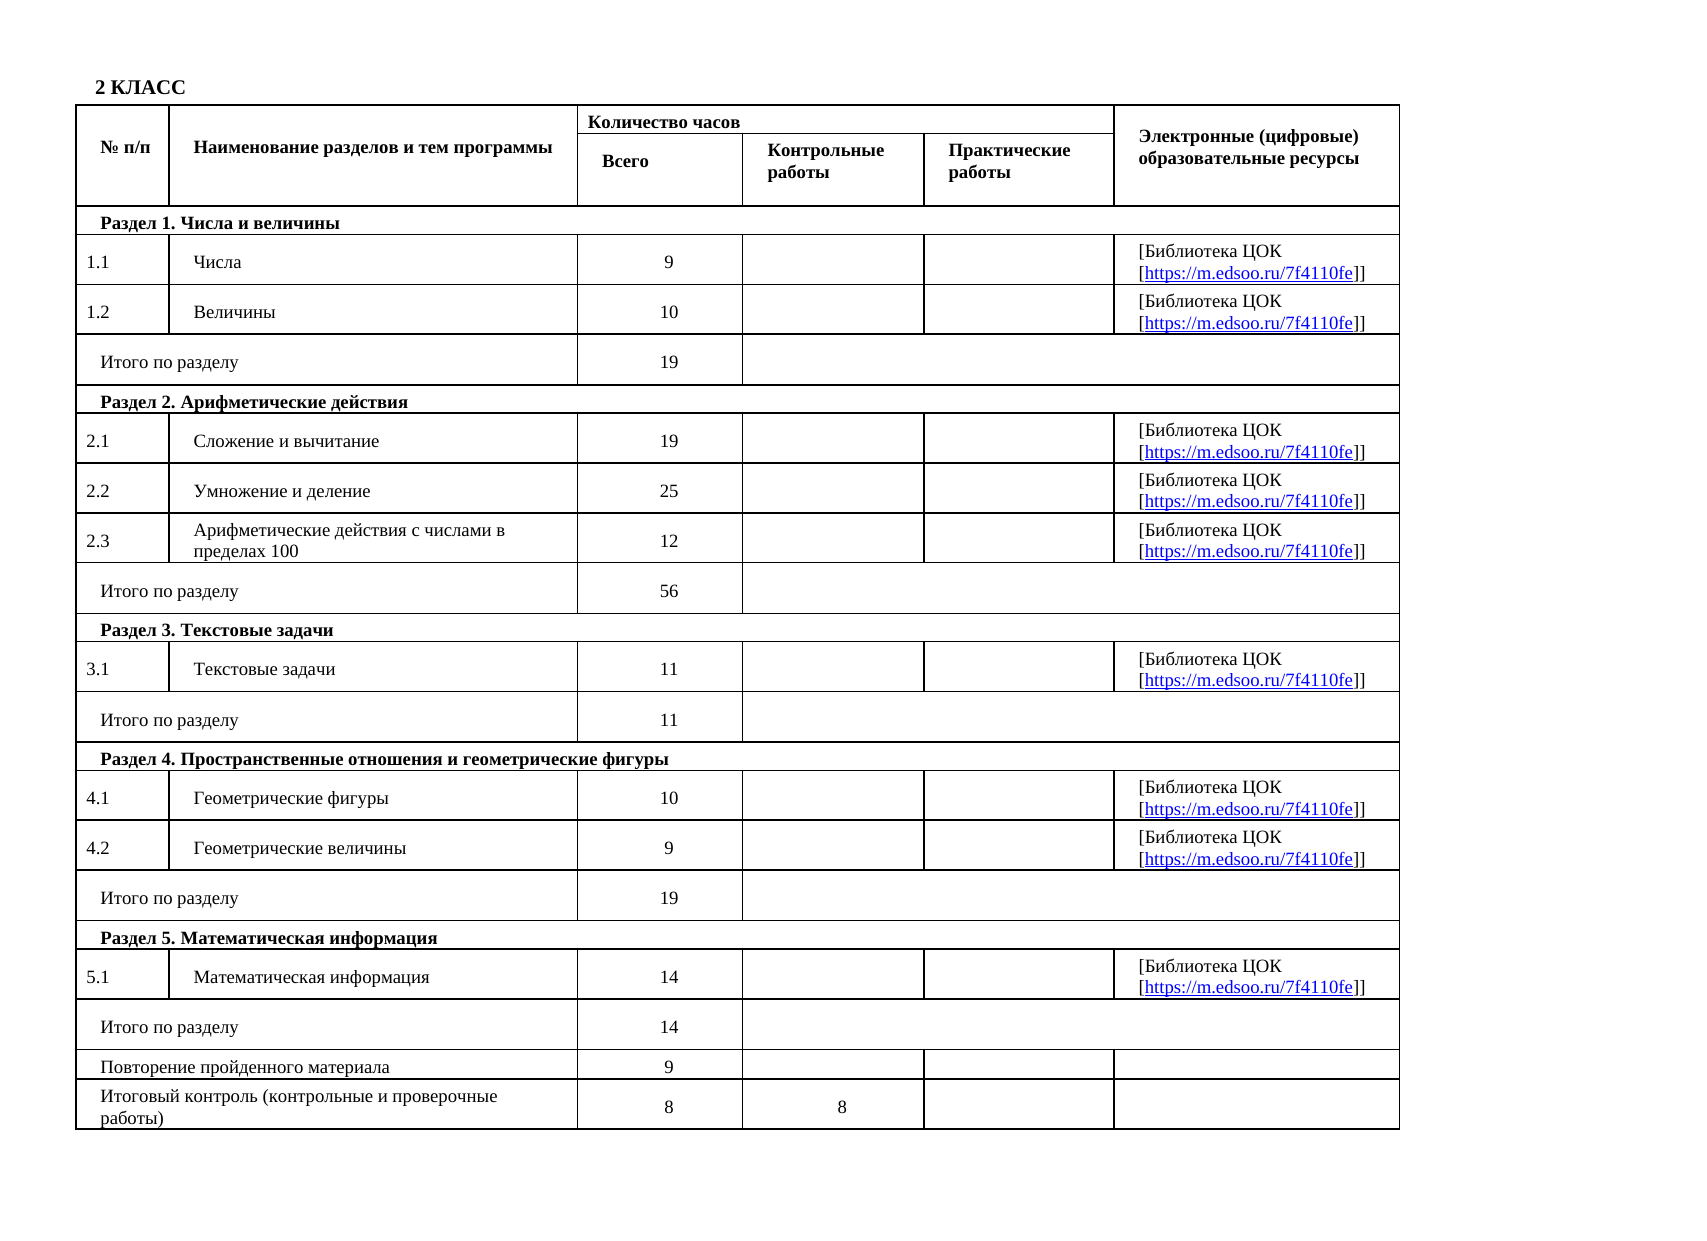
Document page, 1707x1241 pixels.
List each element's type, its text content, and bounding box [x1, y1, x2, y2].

table_cell [Библиотека ЦОК [https://m.edsoo.ru/7f4110fe]] [1115, 414, 1399, 462]
table_cell Раздел 5. Математическая информация [77, 921, 1399, 948]
table_cell [743, 514, 923, 562]
table_cell [925, 821, 1113, 869]
table_cell [925, 771, 1113, 819]
table_cell [925, 414, 1113, 462]
table_cell 1.2 [77, 285, 168, 333]
table_cell Величины [170, 285, 577, 333]
table_cell [Библиотека ЦОК [https://m.edsoo.ru/7f4110fe]] [1115, 514, 1399, 562]
table_cell 19 [578, 871, 742, 920]
table_cell Итого по разделу [77, 335, 577, 384]
table_header Наименование разделов и тем программы [170, 106, 577, 205]
table_cell [925, 514, 1113, 562]
table_cell 19 [578, 335, 742, 384]
table_header Электронные (цифровые) образовательные ресурсы [1115, 106, 1399, 205]
table_cell 11 [578, 692, 742, 741]
table_cell 2.2 [77, 464, 168, 512]
table_cell [743, 235, 923, 283]
table_cell 9 [578, 821, 742, 869]
table_cell 56 [578, 563, 742, 612]
table_cell Сложение и вычитание [170, 414, 577, 462]
table_cell 4.1 [77, 771, 168, 819]
table_cell [Библиотека ЦОК [https://m.edsoo.ru/7f4110fe]] [1115, 821, 1399, 869]
table_cell 14 [578, 1000, 742, 1048]
table_cell [925, 285, 1113, 333]
table_cell 5.1 [77, 950, 168, 998]
table_cell [Библиотека ЦОК [https://m.edsoo.ru/7f4110fe]] [1115, 235, 1399, 283]
table_cell [743, 464, 923, 512]
table_cell [925, 1080, 1113, 1128]
table_cell [925, 464, 1113, 512]
table_cell [743, 642, 923, 691]
table_cell [743, 821, 923, 869]
table_cell 10 [578, 771, 742, 819]
table_cell 8 [578, 1080, 742, 1128]
table_cell Геометрические фигуры [170, 771, 577, 819]
table_cell [Библиотека ЦОК [https://m.edsoo.ru/7f4110fe]] [1115, 642, 1399, 691]
table_cell 8 [743, 1080, 923, 1128]
table_cell Контрольные работы [743, 134, 923, 205]
table_cell 11 [578, 642, 742, 691]
table_cell Практические работы [925, 134, 1113, 205]
table_cell 25 [578, 464, 742, 512]
table_header Количество часов [578, 106, 1113, 132]
table_cell 9 [578, 235, 742, 283]
table_cell 9 [578, 1050, 742, 1078]
text 2 КЛАСС [87, 75, 1632, 99]
table_cell [1115, 1050, 1399, 1078]
table_cell [743, 1000, 1399, 1048]
table_cell [Библиотека ЦОК [https://m.edsoo.ru/7f4110fe]] [1115, 771, 1399, 819]
table_cell 12 [578, 514, 742, 562]
table_cell [743, 285, 923, 333]
table_cell [743, 771, 923, 819]
table_cell 2.1 [77, 414, 168, 462]
table_cell [743, 563, 1399, 612]
table_cell [Библиотека ЦОК [https://m.edsoo.ru/7f4110fe]] [1115, 950, 1399, 998]
table_cell [Библиотека ЦОК [https://m.edsoo.ru/7f4110fe]] [1115, 464, 1399, 512]
table_cell Итого по разделу [77, 692, 577, 741]
table_cell [743, 950, 923, 998]
table_cell Всего [578, 134, 742, 205]
table_cell 2.3 [77, 514, 168, 562]
table_cell 14 [578, 950, 742, 998]
table_cell 10 [578, 285, 742, 333]
table_cell [743, 335, 1399, 384]
table_cell 4.2 [77, 821, 168, 869]
table_cell Арифметические действия с числами в пределах 100 [170, 514, 577, 562]
table_cell Раздел 3. Текстовые задачи [77, 614, 1399, 641]
table_cell 1.1 [77, 235, 168, 283]
table_cell Итоговый контроль (контрольные и проверочные работы) [77, 1080, 577, 1128]
table_cell [743, 414, 923, 462]
table_cell 3.1 [77, 642, 168, 691]
table_cell [925, 235, 1113, 283]
table_cell [925, 950, 1113, 998]
table_cell [743, 1050, 923, 1078]
table_cell Итого по разделу [77, 563, 577, 612]
table_cell [743, 871, 1399, 920]
table_cell [Библиотека ЦОК [https://m.edsoo.ru/7f4110fe]] [1115, 285, 1399, 333]
table_cell [743, 692, 1399, 741]
table_cell Числа [170, 235, 577, 283]
table_cell Геометрические величины [170, 821, 577, 869]
table_cell Умножение и деление [170, 464, 577, 512]
table_header № п/п [77, 106, 168, 205]
table_cell Математическая информация [170, 950, 577, 998]
table_cell Раздел 1. Числа и величины [77, 207, 1399, 233]
table_cell 19 [578, 414, 742, 462]
table_cell Итого по разделу [77, 1000, 577, 1048]
table_cell Итого по разделу [77, 871, 577, 920]
table_cell [1115, 1080, 1399, 1128]
table_cell Текстовые задачи [170, 642, 577, 691]
table_cell [925, 1050, 1113, 1078]
table_cell [925, 642, 1113, 691]
table_cell Повторение пройденного материала [77, 1050, 577, 1078]
table_cell Раздел 2. Арифметические действия [77, 386, 1399, 412]
table_cell Раздел 4. Пространственные отношения и геометрические фигуры [77, 743, 1399, 769]
